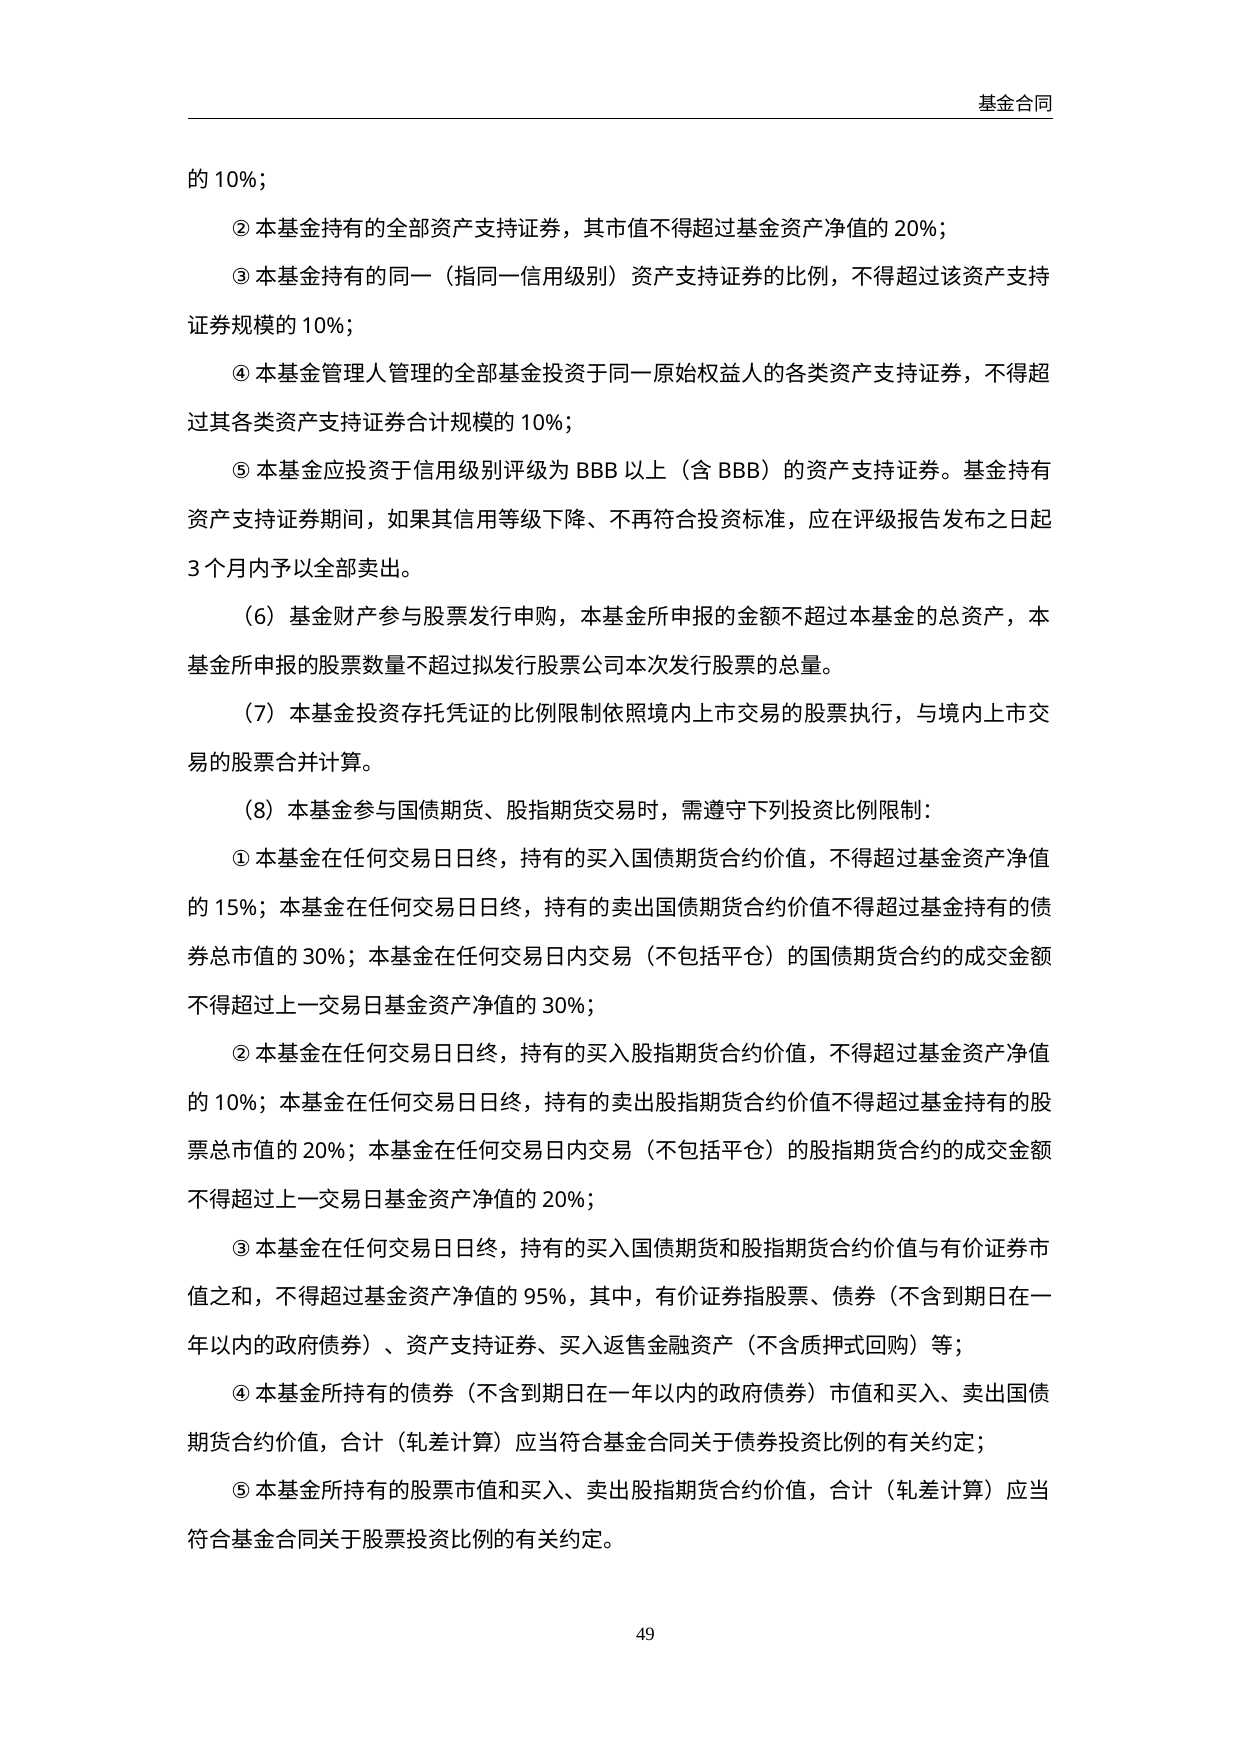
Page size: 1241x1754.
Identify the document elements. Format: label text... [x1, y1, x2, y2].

text ④本基金管理人管理的全部基金投资于同一原始权益人的各类资产支持证券，不得超过其各类资产支持证券合计规模的10%； [187, 356, 1053, 437]
text ①本基金在任何交易日日终，持有的买入国债期货合约价值，不得超过基金资产净值的15%；本基金在任何交易日日终，持有的卖出国债期货合约价值不得超过基金持有的债券总市值的30%；本基金在任何交易日内交易（不包括平仓）的国债期货合约的成交金额不得超过上一交易日基金资产净值的30%； [187, 841, 1053, 1020]
text ⑤本基金所持有的股票市值和买入、卖出股指期货合约价值，合计（轧差计算）应当符合基金合同关于股票投资比例的有关约定。 [187, 1473, 1053, 1554]
text ②本基金在任何交易日日终，持有的买入股指期货合约价值，不得超过基金资产净值的10%；本基金在任何交易日日终，持有的卖出股指期货合约价值不得超过基金持有的股票总市值的20%；本基金在任何交易日内交易（不包括平仓）的股指期货合约的成交金额不得超过上一交易日基金资产净值的20%； [187, 1036, 1053, 1214]
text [187, 162, 1053, 194]
text ③本基金在任何交易日日终，持有的买入国债期货和股指期货合约价值与有价证券市值之和，不得超过基金资产净值的95%，其中，有价证券指股票、债券（不含到期日在一年以内的政府债券）、资产支持证券、买入返售金融资产（不含质押式回购）等； [187, 1230, 1053, 1360]
text ④本基金所持有的债券（不含到期日在一年以内的政府债券）市值和买入、卖出国债期货合约价值，合计（轧差计算）应当符合基金合同关于债券投资比例的有关约定； [187, 1376, 1053, 1457]
text （6）基金财产参与股票发行申购，本基金所申报的金额不超过本基金的总资产，本基金所申报的股票数量不超过拟发行股票公司本次发行股票的总量。 [187, 599, 1053, 680]
text （8）本基金参与国债期货、股指期货交易时，需遵守下列投资比例限制： [187, 793, 1053, 825]
text （7）本基金投资存托凭证的比例限制依照境内上市交易的股票执行，与境内上市交易的股票合并计算。 [187, 696, 1053, 777]
text ③本基金持有的同一（指同一信用级别）资产支持证券的比例，不得超过该资产支持证券规模的10%； [187, 259, 1053, 340]
text ②本基金持有的全部资产支持证券，其市值不得超过基金资产净值的20%； [187, 210, 1053, 243]
text ⑤本基金应投资于信用级别评级为BBB以上（含BBB）的资产支持证券。基金持有资产支持证券期间，如果其信用等级下降、不再符合投资标准，应在评级报告发布之日起3个月内予以全部卖出。 [187, 453, 1053, 583]
